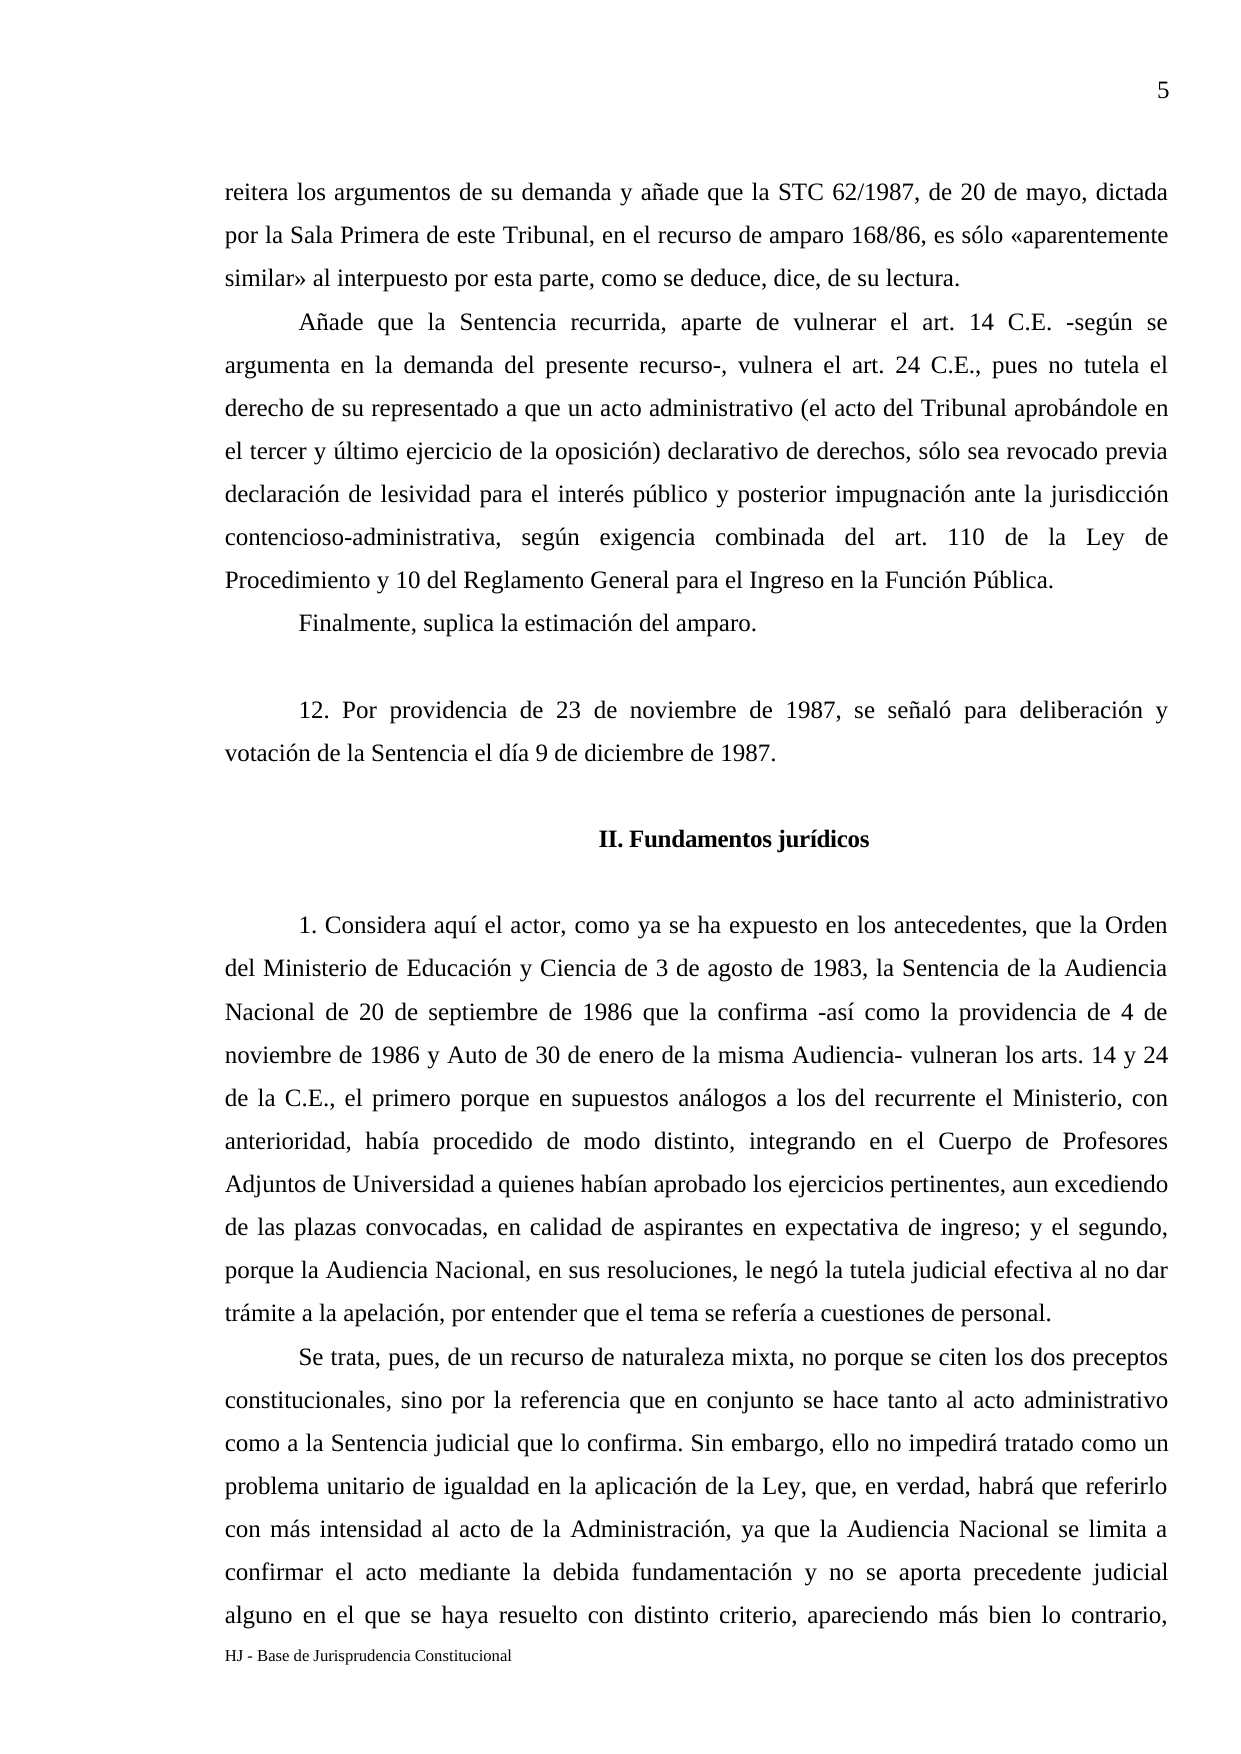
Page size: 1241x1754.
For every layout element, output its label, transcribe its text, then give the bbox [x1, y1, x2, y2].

text 12. Por providencia de 23 de noviembre de 1987, se señaló para deliberación y votación de la Sentencia el día 9 de diciembre de 1987. [224, 695, 1169, 767]
text Añade que la Sentencia recurrida, aparte de vulnerar el art. 14 C.E. -según se argumenta en la demanda del presente recurso-, vulnera el art. 24 C.E., pues no tutela el derecho de su representado a que un acto administrativo (el acto del Tribunal aprobándole en el tercer y último ejercicio de la oposición) declarativo de derechos, sólo sea revocado previa declaración de lesividad para el interés público y posterior impugnación ante la jurisdicción contencioso-administrativa, según exigencia combinada del art. 110 de la Ley de Procedimiento y 10 del Reglamento General para el Ingreso en la Función Pública. [224, 307, 1169, 594]
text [224, 177, 1169, 292]
subtitle II. Fundamentos jurídicos [224, 824, 1169, 853]
text Finalmente, suplica la estimación del amparo. [224, 608, 1169, 637]
text 1. Considera aquí el actor, como ya se ha expuesto en los antecedentes, que la Orden del Ministerio de Educación y Ciencia de 3 de agosto de 1983, la Sentencia de la Audiencia Nacional de 20 de septiembre de 1986 que la confirma -así como la providencia de 4 de noviembre de 1986 y Auto de 30 de enero de la misma Audiencia- vulneran los arts. 14 y 24 de la C.E., el primero porque en supuestos análogos a los del recurrente el Ministerio, con anterioridad, había procedido de modo distinto, integrando en el Cuerpo de Profesores Adjuntos de Universidad a quienes habían aprobado los ejercicios pertinentes, aun excediendo de las plazas convocadas, en calidad de aspirantes en expectativa de ingreso; y el segundo, porque la Audiencia Nacional, en sus resoluciones, le negó la tutela judicial efectiva al no dar trámite a la apelación, por entender que el tema se refería a cuestiones de personal. [224, 910, 1169, 1327]
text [224, 1342, 1169, 1629]
